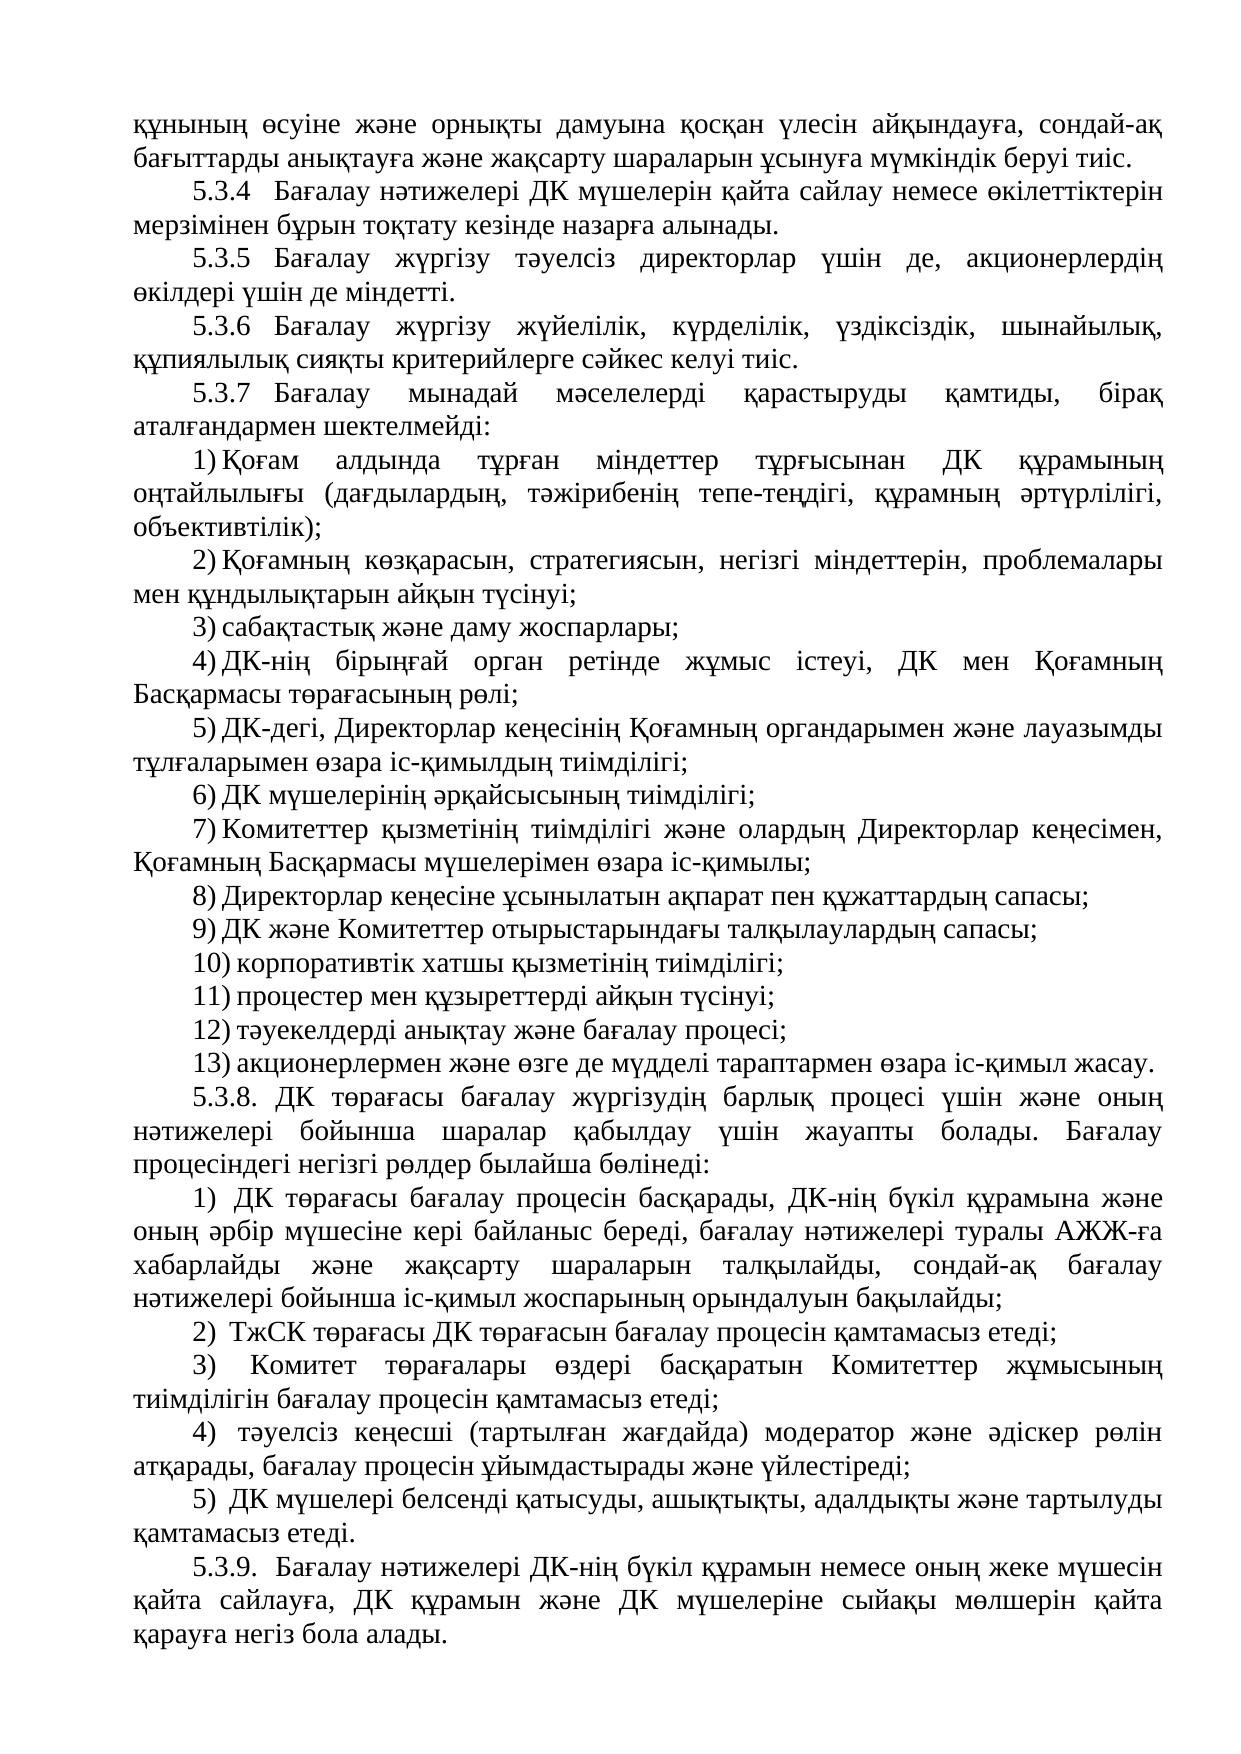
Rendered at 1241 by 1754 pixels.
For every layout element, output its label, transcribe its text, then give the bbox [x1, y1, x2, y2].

list сабақтастық және даму жоспарлары; [133, 609, 1163, 643]
list Бағалау жүргізу тәуелсіз директорлар үшін де, акционерлердің өкілдері үшін де міндетті. [133, 241, 1163, 308]
list ТжСК төрағасы ДК төрағасын бағалау процесін қамтамасыз етеді; [133, 1314, 1163, 1347]
list ДК төрағасы бағалау жүргізудің барлық процесі үшін және оның нәтижелері бойынша шаралар қабылдау үшін жауапты болады. Бағалау процесіндегі негізгі рөлдер былайша бөлінеді: [133, 1079, 1163, 1180]
list ДК-нің бірыңғай орган ретінде жұмыс істеуі, ДК мен Қоғамның Басқармасы төрағасының рөлі; [133, 643, 1163, 710]
list корпоративтік хатшы қызметінің тиімділігі; [133, 945, 1163, 978]
list тәуелсіз кеңесші (тартылған жағдайда) модератор және әдіскер рөлін атқарады, бағалау процесін ұйымдастырады және үйлестіреді; [133, 1414, 1163, 1482]
list ДК және Комитеттер отырыстарындағы талқылаулардың сапасы; [330, 911, 1163, 945]
list Қоғам алдында тұрған міндеттер тұрғысынан ДК құрамының оңтайлылығы (дағдылардың, тәжірибенің тепе-теңдігі, құрамның әртүрлілігі, объективтілік); [133, 442, 1163, 542]
list тәуекелдерді анықтау және бағалау процесі; [133, 1012, 1163, 1046]
list ДК мүшелерінің әрқайсысының тиімділігі; [133, 777, 222, 811]
list Комитеттер қызметінің тиімділігі және олардың Директорлар кеңесімен, Қоғамның Басқармасы мүшелерімен өзара іс-қимылы; [133, 811, 1163, 878]
list Бағалау жүргізу жүйелілік, күрделілік, үздіксіздік, шынайылық, құпиялылық сияқты критерийлерге сәйкес келуі тиіс. [133, 308, 1163, 375]
list Бағалау нәтижелері ДК-нің бүкіл құрамын немесе оның жеке мүшесін қайта сайлауға, ДК құрамын және ДК мүшелеріне сыйақы мөлшерін қайта қарауға негіз бола алады. [133, 1549, 1163, 1649]
list Қоғамның көзқарасын, стратегиясын, негізгі міндеттерін, проблемалары мен құндылықтарын айқын түсінуі; [133, 542, 1163, 609]
list процестер мен құзыреттерді айқын түсінуі; [133, 978, 1163, 1012]
list Комитет төрағалары өздері басқаратын Комитеттер жұмысының тиімділігін бағалау процесін қамтамасыз етеді; [133, 1347, 1163, 1414]
list Бағалау мынадай мәселелерді қарастыруды қамтиды, бірақ аталғандармен шектелмейді: [133, 375, 1163, 442]
list ДК-дегі, Директорлар кеңесінің Қоғамның органдарымен және лауазымды тұлғаларымен өзара іс-қимылдың тиімділігі; [133, 710, 1163, 777]
list Бағалау нәтижелері ДК мүшелерін қайта сайлау немесе өкілеттіктерін мерзімінен бұрын тоқтату кезінде назарға алынады. [133, 173, 1163, 241]
list ДК мүшелері белсенді қатысуды, ашықтықты, адалдықты және тартылуды қамтамасыз етеді. [133, 1482, 1163, 1549]
list ДК төрағасы бағалау процесін басқарады, ДК-нің бүкіл құрамына және оның әрбір мүшесіне кері байланыс береді, бағалау нәтижелері туралы АЖЖ-ға хабарлайды және жақсарту шараларын талқылайды, сондай-ақ бағалау нәтижелері бойынша іс-қимыл жоспарының орындалуын бақылайды; [133, 1180, 1163, 1314]
list ДК мүшелерінің әрқайсысының тиімділігі; [261, 777, 1163, 811]
list акционерлермен және өзге де мүдделі тараптармен өзара іс-қимыл жасау. [133, 1046, 1163, 1079]
list Директорлар кеңесіне ұсынылатын ақпарат пен құжаттардың сапасы; [133, 878, 1163, 911]
